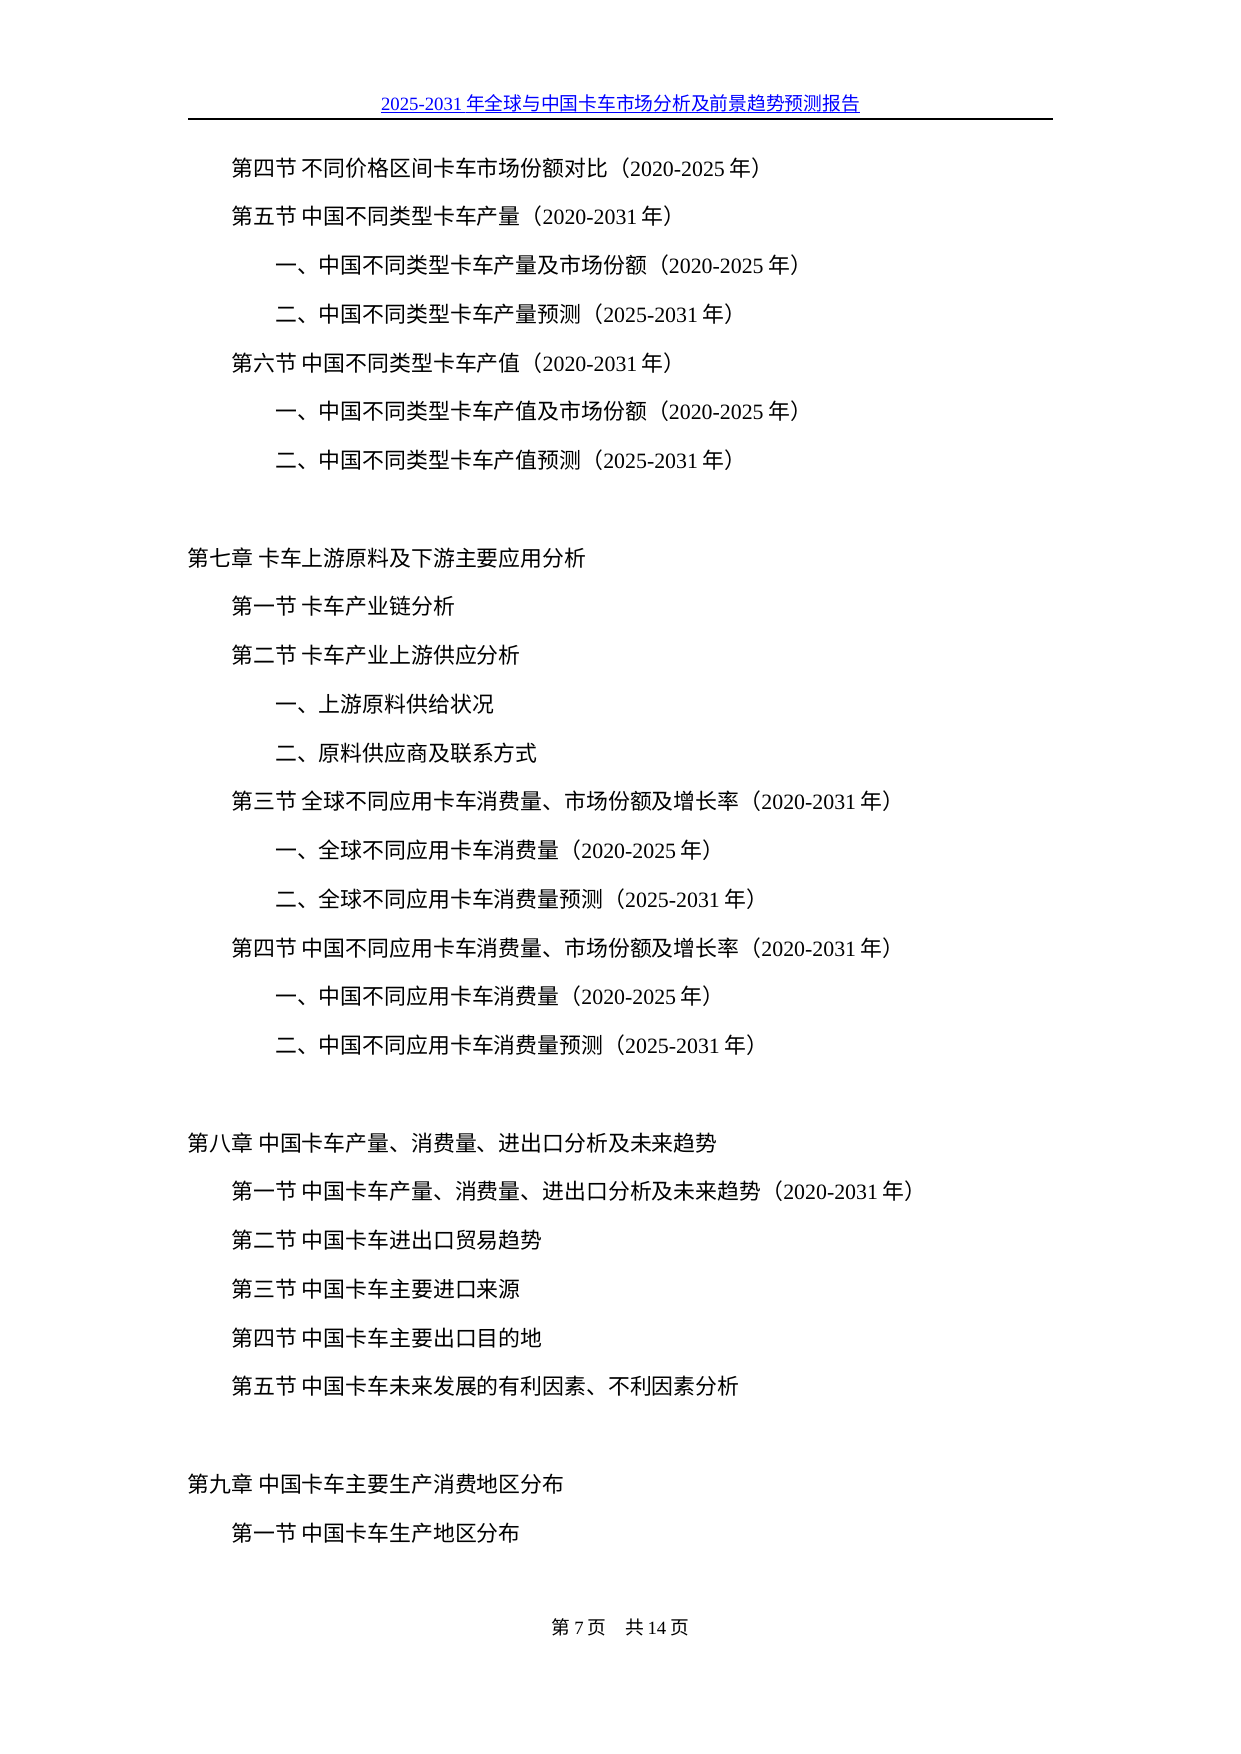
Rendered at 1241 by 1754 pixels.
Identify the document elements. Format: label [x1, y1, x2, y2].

text [187, 150, 1053, 1548]
